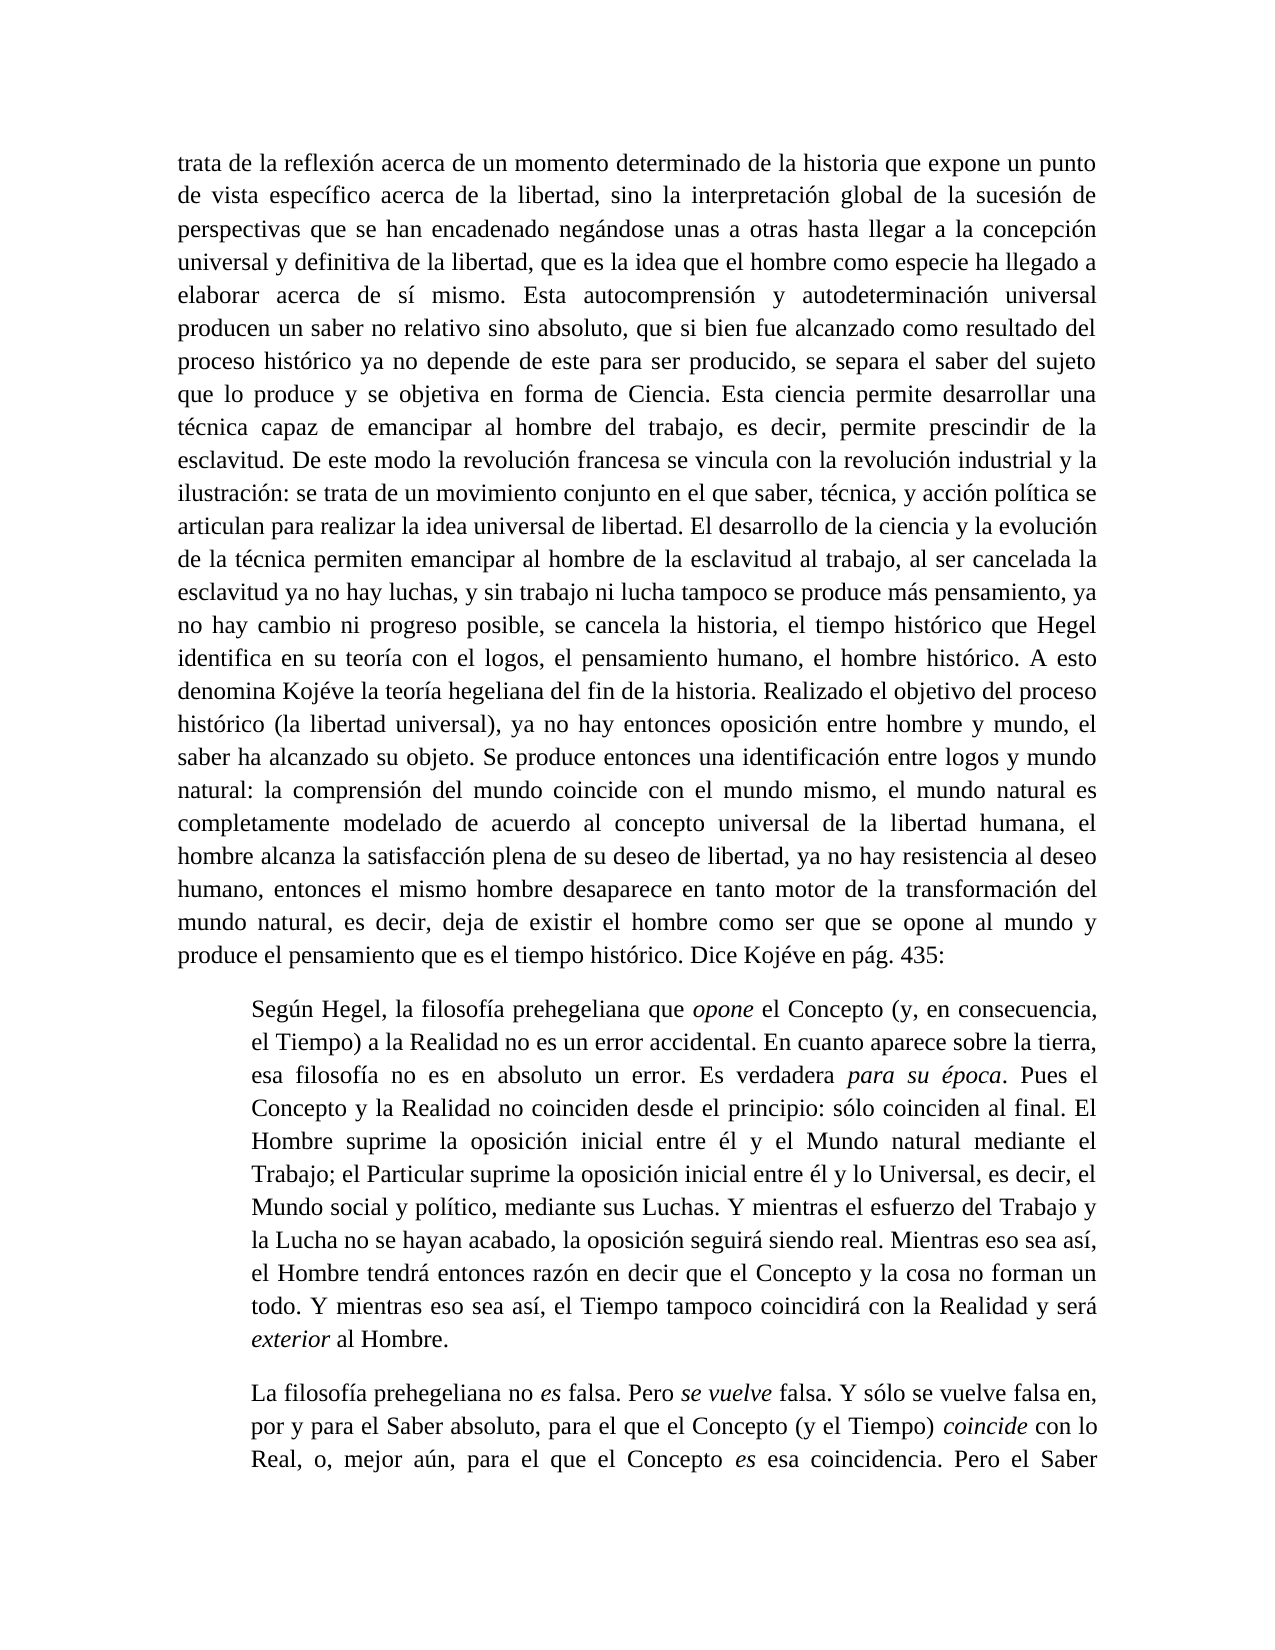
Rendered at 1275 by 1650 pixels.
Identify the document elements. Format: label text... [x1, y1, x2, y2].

text Según Hegel, la filosofía prehegeliana que opone el Concepto (y, en consecuencia, el Tiempo) a la Realidad no es un error accidental. En cuanto aparece sobre la tierra, esa filosofía no es en absoluto un error. Es verdadera para su época. Pues el Concepto y la Realidad no coinciden desde el principio: sólo coinciden al final. El Hombre suprime la oposición inicial entre él y el Mundo natural mediante el Trabajo; el Particular suprime la oposición inicial entre él y lo Universal, es decir, el Mundo social y político, mediante sus Luchas. Y mientras el esfuerzo del Trabajo y la Lucha no se hayan acabado, la oposición seguirá siendo real. Mientras eso sea así, el Hombre tendrá entonces razón en decir que el Concepto y la cosa no forman un todo. Y mientras eso sea así, el Tiempo tampoco coincidirá con la Realidad y será exterior al Hombre. [251, 994, 1098, 1353]
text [251, 1378, 1098, 1473]
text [177, 148, 1098, 969]
